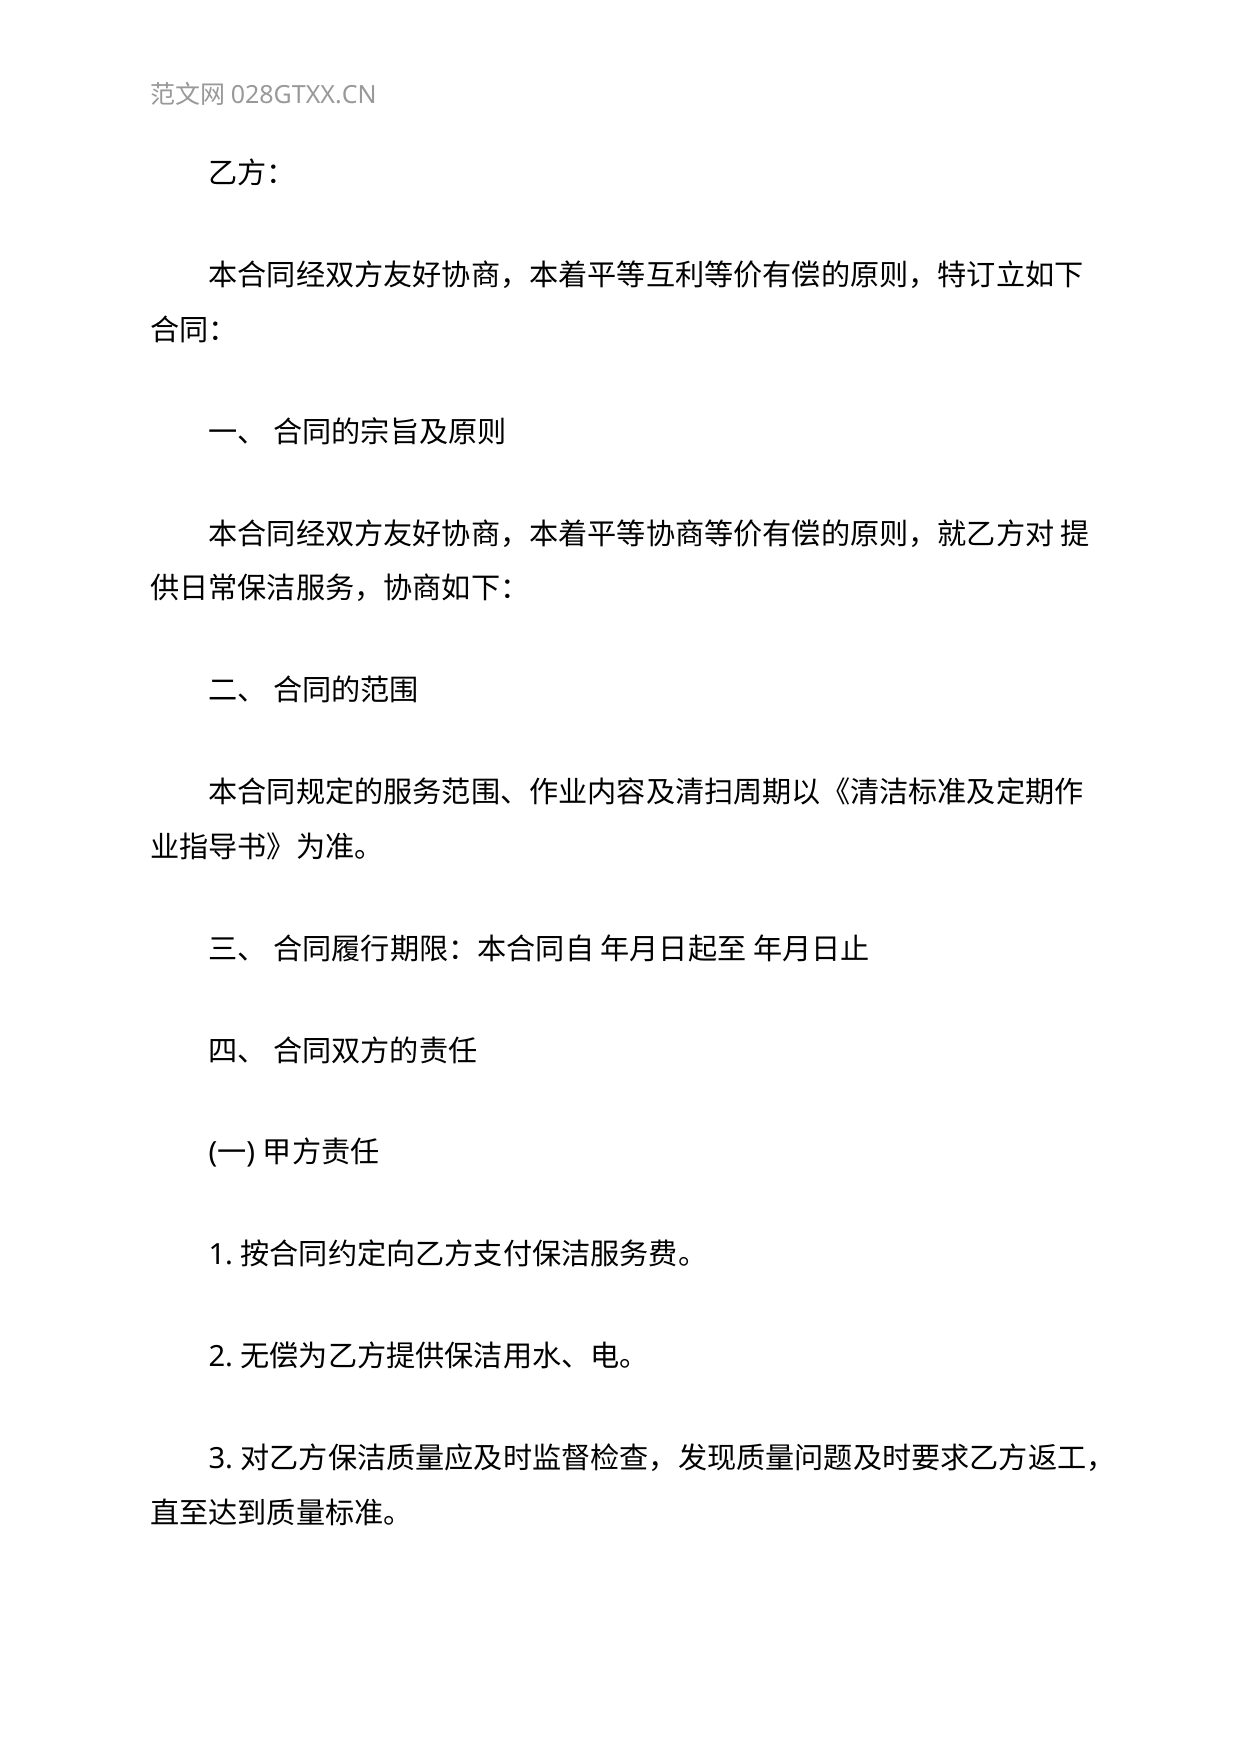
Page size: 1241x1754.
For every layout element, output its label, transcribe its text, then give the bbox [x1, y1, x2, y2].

text 三、 合同履行期限：本合同自 年月日起至 年月日止 [150, 925, 1090, 968]
text 乙方： [150, 150, 1090, 192]
text 四、 合同双方的责任 [150, 1027, 1090, 1069]
text 本合同经双方友好协商，本着平等协商等价有偿的原则，就乙方对 提供日常保洁服务，协商如下： [150, 510, 1090, 607]
text 二、 合同的范围 [150, 667, 1090, 709]
text 3. 对乙方保洁质量应及时监督检查，发现质量问题及时要求乙方返工，直至达到质量标准。 [150, 1435, 1090, 1532]
text 本合同经双方友好协商，本着平等互利等价有偿的原则，特订立如下合同： [150, 252, 1090, 349]
text 一、 合同的宗旨及原则 [150, 408, 1090, 451]
text (一) 甲方责任 [150, 1129, 1090, 1171]
text 1. 按合同约定向乙方支付保洁服务费。 [150, 1231, 1090, 1273]
text 2. 无偿为乙方提供保洁用水、电。 [150, 1333, 1090, 1375]
text 本合同规定的服务范围、作业内容及清扫周期以《清洁标准及定期作业指导书》为准。 [150, 769, 1090, 866]
